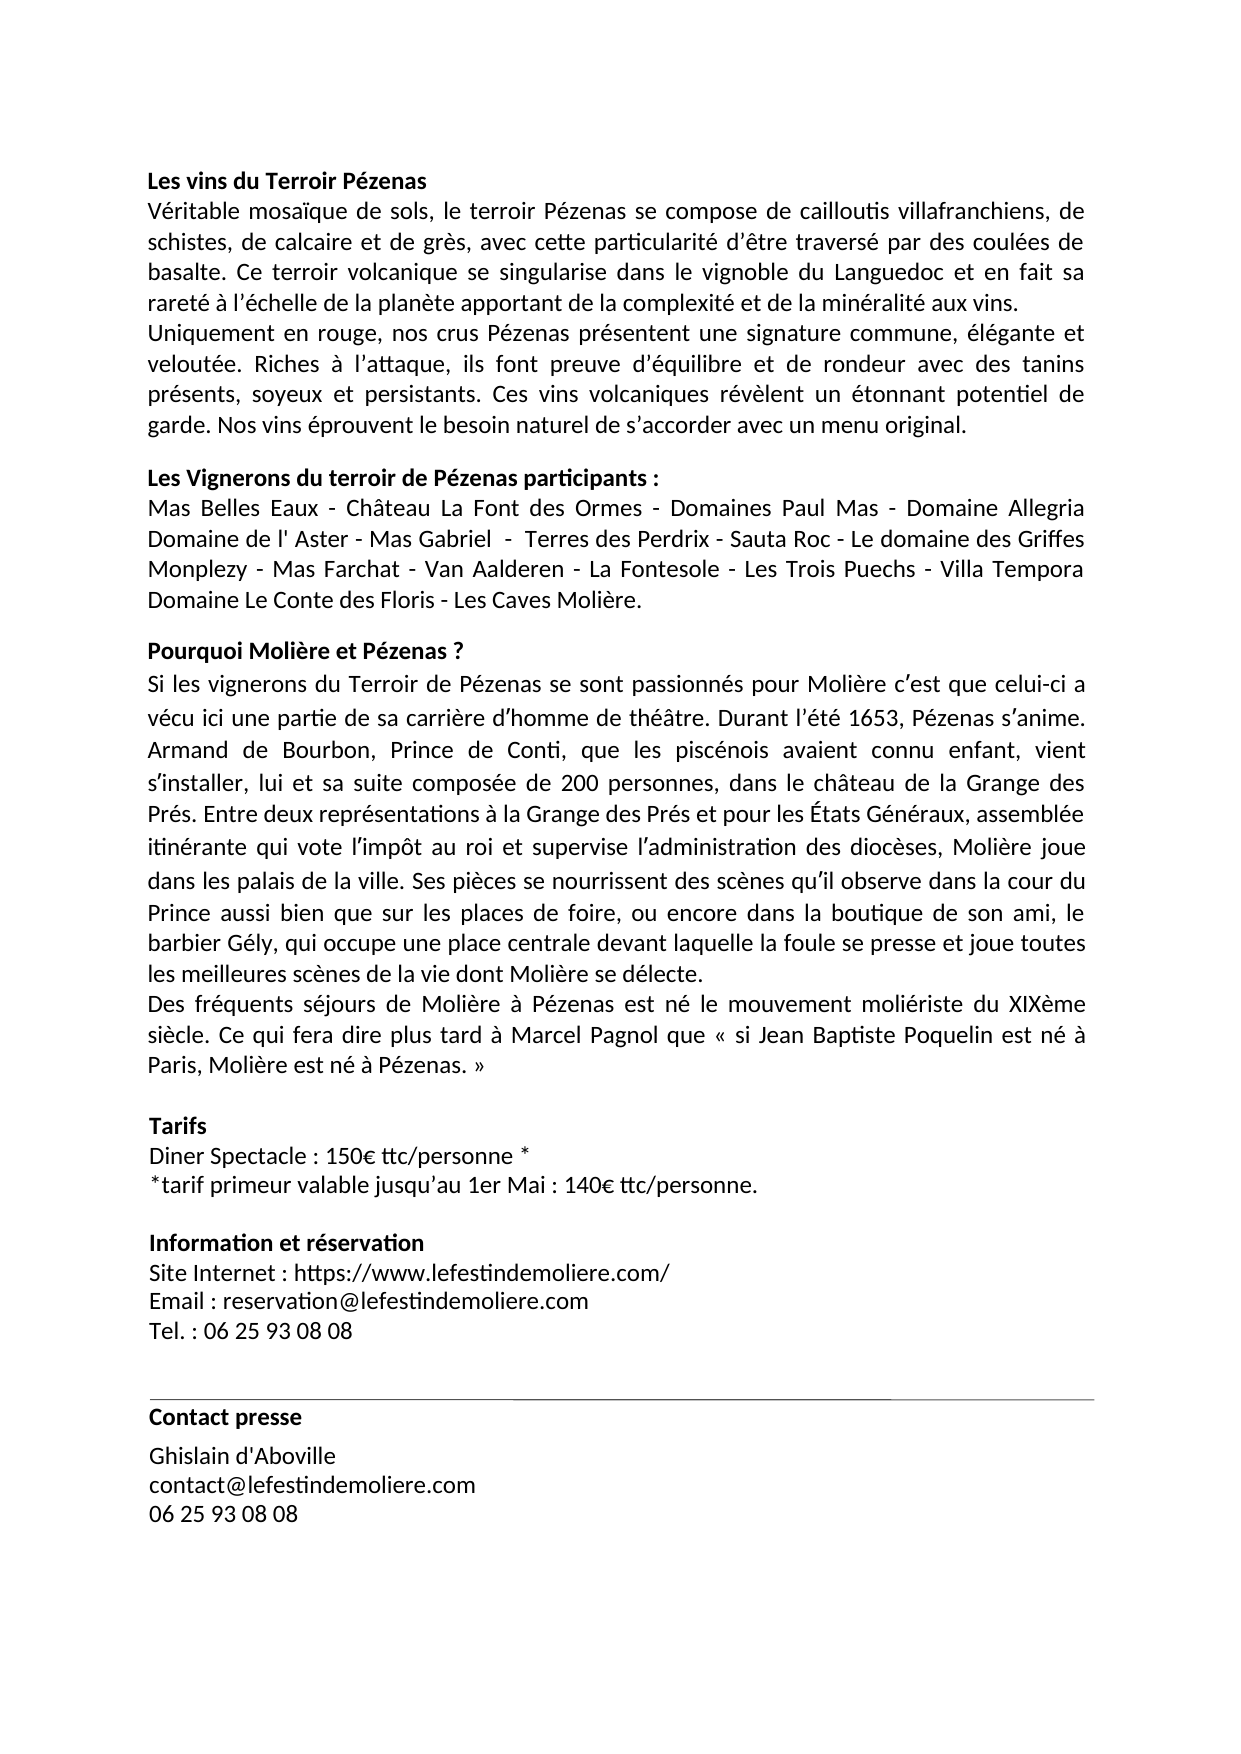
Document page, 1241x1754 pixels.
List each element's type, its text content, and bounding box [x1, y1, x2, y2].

text *tarif primeur valable jusqu’au 1er Mai : 140€ ttc/personne. [149, 1170, 1192, 1200]
text Les Vignerons du terroir de Pézenas participants : [147, 462, 1086, 493]
text Tel. : 06 25 93 08 08 [149, 1316, 1192, 1345]
text Information et réservation [149, 1228, 1192, 1258]
text Uniquement en rouge, nos crus Pézenas présentent une signature commune, élégante et veloutée. Riches à l’attaque, ils font preuve d’équilibre et de rondeur avec des tanins présents, soyeux et persistants. Ces vins volcaniques révèlent un étonnant potentiel de garde. Nos vins éprouvent le besoin naturel de s’accorder avec un menu original. [147, 317, 1086, 439]
text Ghislain d'Aboville contact@lefestindemoliere.com 06 25 93 08 08 [149, 1441, 487, 1528]
text Pourquoi Molière et Pézenas ? [147, 635, 1086, 666]
text Contact presse [149, 1385, 1192, 1432]
text Si les vignerons du Terroir de Pézenas se sont passionnés pour Molière c’est que celui-ci a vécu ici une partie de sa carrière d’homme de théâtre. Durant l’été 1653, Pézenas s’anime. Armand de Bourbon, Prince de Conti, que les piscénois avaient connu enfant, vient s’installer, lui et sa suite composée de 200 personnes, dans le château de la Grange des Prés. Entre deux représentations à la Grange des Prés et pour les États Généraux, assemblée itinérante qui vote l’impôt au roi et supervise l’administration des diocèses, Molière joue dans les palais de la ville. Ses pièces se nourrissent des scènes qu’il observe dans la cour du Prince aussi bien que sur les places de foire, ou encore dans la boutique de son ami, le barbier Gély, qui occupe une place centrale devant laquelle la foule se presse et joue toutes les meilleures scènes de la vie dont Molière se délecte. [147, 666, 1086, 988]
text Des fréquents séjours de Molière à Pézenas est né le mouvement moliériste du XIXème siècle. Ce qui fera dire plus tard à Marcel Pagnol que « si Jean Baptiste Poquelin est né à Paris, Molière est né à Pézenas. » [147, 988, 1086, 1080]
text Mas Belles Eaux - Château La Font des Ormes - Domaines Paul Mas - Domaine Allegria Domaine de l' Aster - Mas Gabriel - Terres des Perdrix - Sauta Roc - Le domaine des Griffes Monplezy - Mas Farchat - Van Aalderen - La Fontesole - Les Trois Puechs - Villa Tempora Domaine Le Conte des Floris - Les Caves Molière. [147, 493, 1086, 615]
text Les vins du Terroir Pézenas [147, 165, 1086, 195]
text Diner Spectacle : 150€ ttc/personne * [149, 1140, 1192, 1170]
text Tarifs [149, 1111, 1192, 1140]
text Véritable mosaïque de sols, le terroir Pézenas se compose de cailloutis villafranchiens, de schistes, de calcaire et de grès, avec cette particularité d’être traversé par des coulées de basalte. Ce terroir volcanique se singularise dans le vignoble du Languedoc et en fait sa rareté à l’échelle de la planète apportant de la complexité et de la minéralité aux vins. [147, 195, 1086, 317]
text Site Internet : https://www.lefestindemoliere.com/ Email : reservation@lefestindemoliere.com [149, 1258, 719, 1316]
